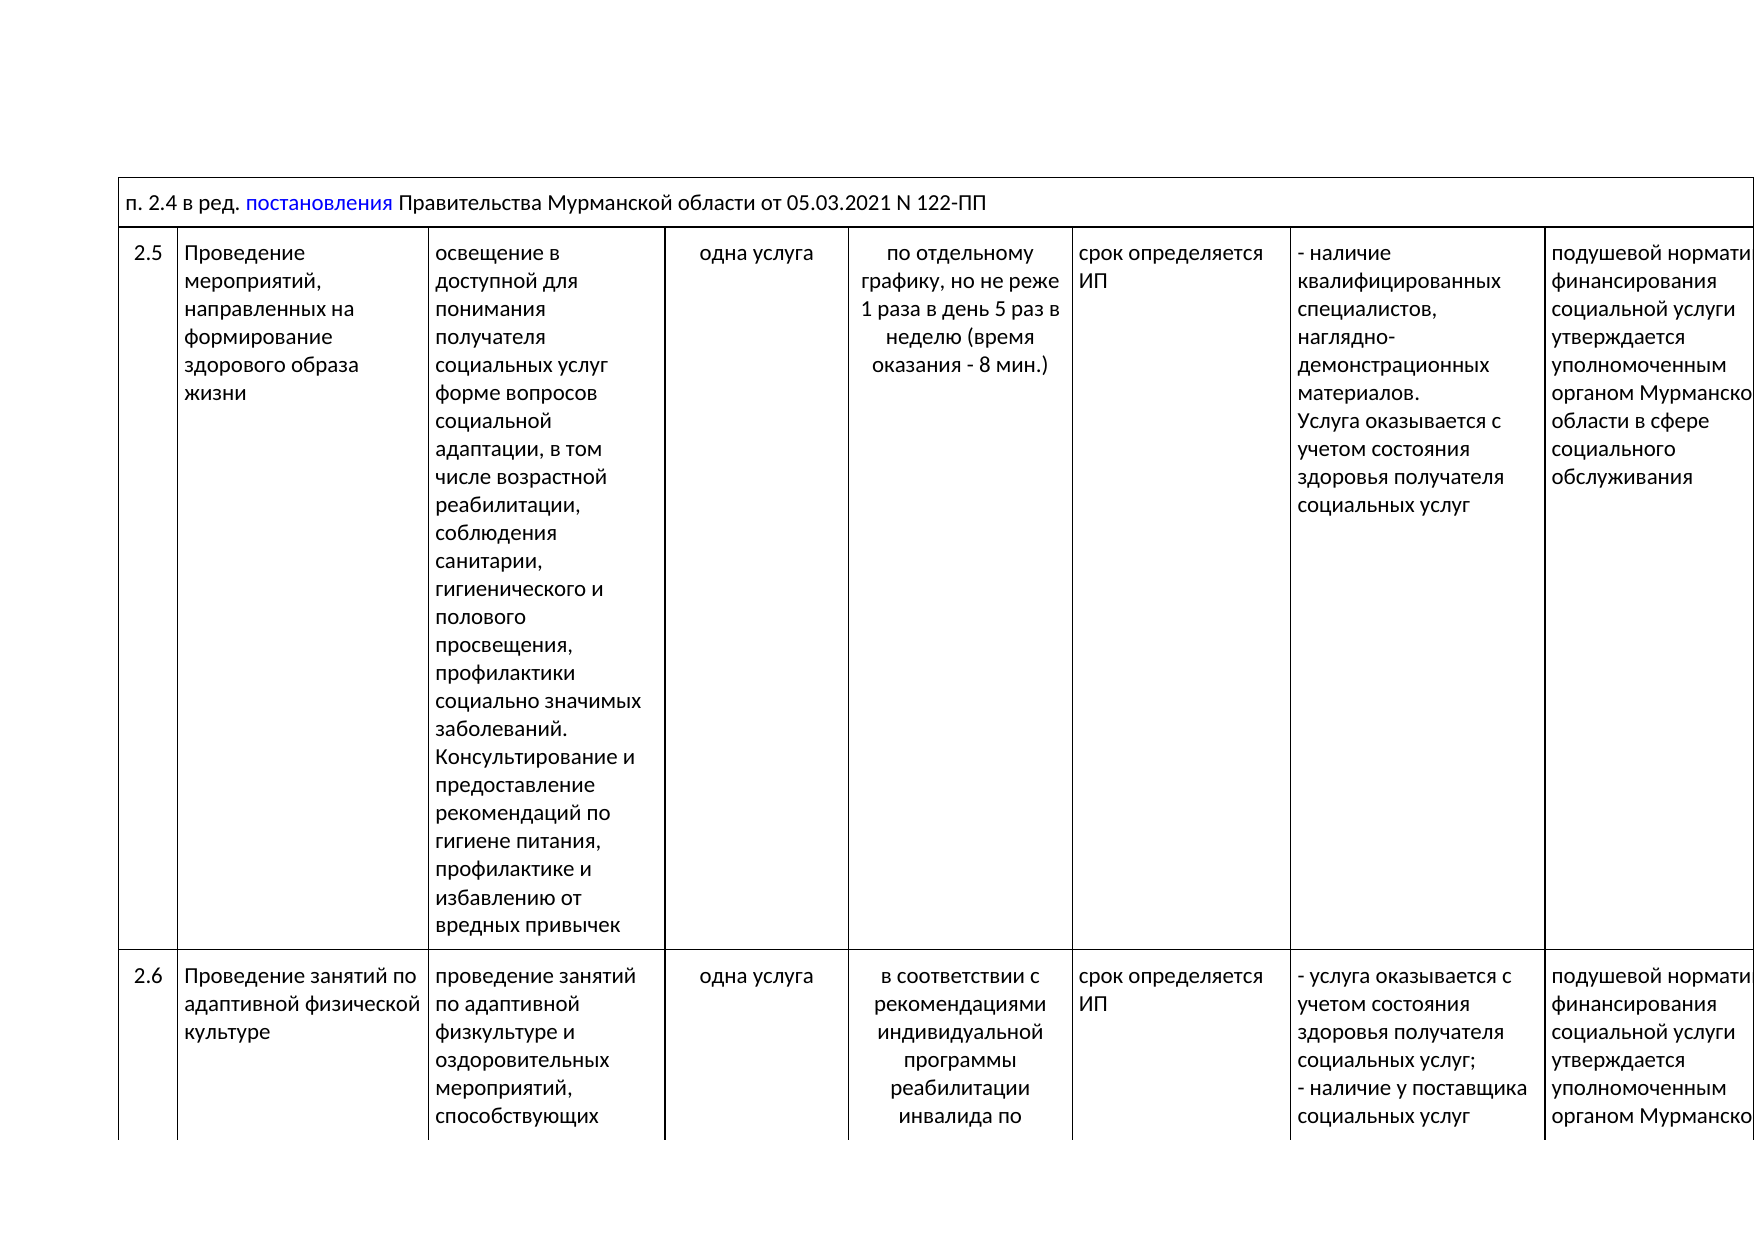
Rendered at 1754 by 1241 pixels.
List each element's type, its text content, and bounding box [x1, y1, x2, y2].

table_cell 2.5 [119, 228, 177, 949]
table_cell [1291, 950, 1544, 1140]
table_cell одна услуга [666, 950, 848, 1140]
table_cell освещение в доступной для понимания получателя социальных услуг форме вопросов социальной адаптации, в том числе возрастной реабилитации, соблюдения санитарии, гигиенического и полового просвещения, профилактики социально значимых заболеваний. Консультирование и предоставление рекомендаций по гигиене питания, профилактике и избавлению от вредных привычек [429, 228, 664, 949]
table_cell срок определяется ИП [1073, 228, 1290, 949]
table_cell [178, 950, 428, 1140]
table_cell 2.6 [119, 950, 177, 1140]
table_cell одна услуга [666, 228, 848, 949]
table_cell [1546, 228, 1753, 949]
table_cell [849, 950, 1072, 1140]
table_cell - наличие квалифицированных специалистов, наглядно-демонстрационных материалов. Услуга оказывается с учетом состояния здоровья получателя социальных услуг [1291, 228, 1544, 949]
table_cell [1073, 950, 1290, 1140]
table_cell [1546, 950, 1753, 1140]
table_cell Проведение мероприятий, направленных на формирование здорового образа жизни [178, 228, 428, 949]
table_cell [429, 950, 664, 1140]
table_cell по отдельному графику, но не реже 1 раза в день 5 раз в неделю (время оказания - 8 мин.) [849, 228, 1072, 949]
table_cell п. 2.4 в ред. постановления Правительства Мурманской области от 05.03.2021 N 122-ПП [119, 178, 1753, 226]
